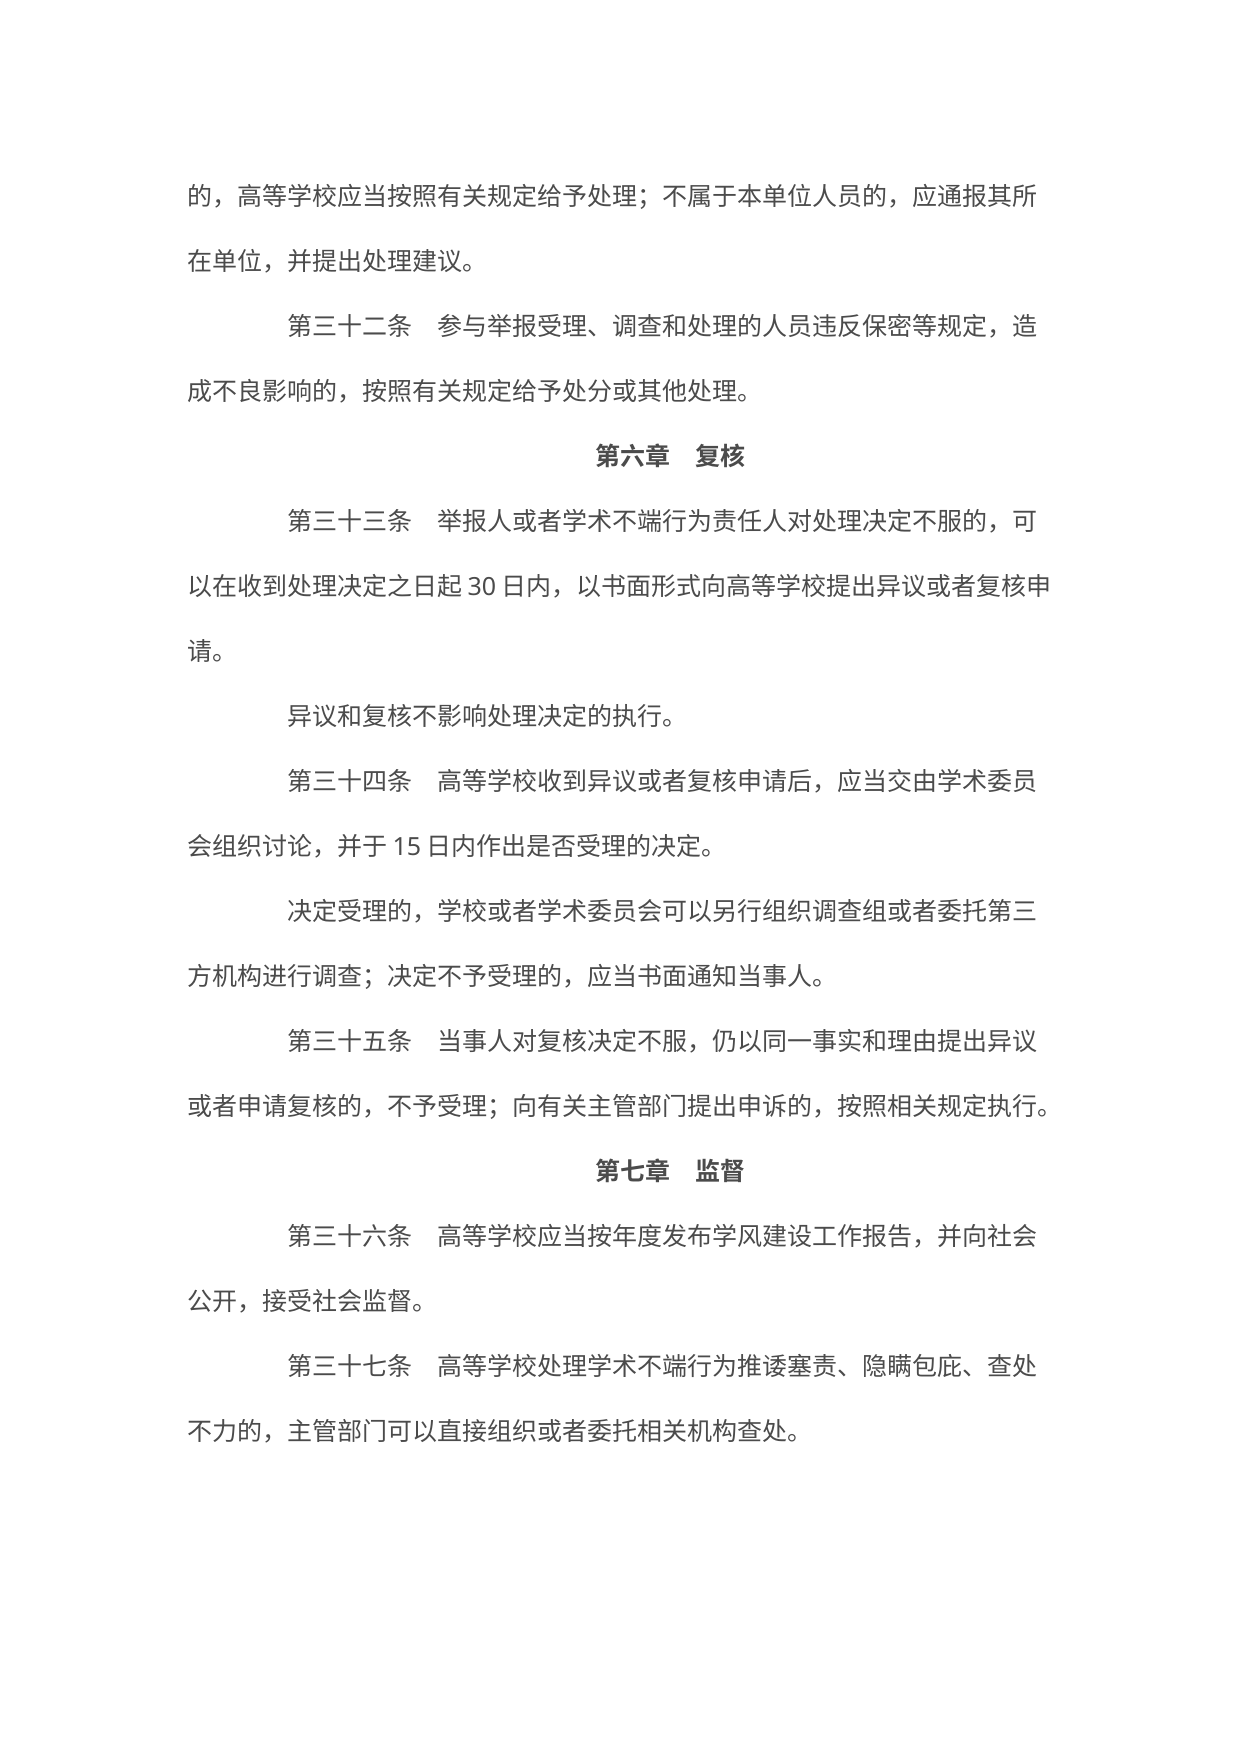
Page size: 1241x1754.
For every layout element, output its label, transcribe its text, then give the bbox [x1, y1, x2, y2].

text 第七章 监督 [187, 1137, 1053, 1202]
text 异议和复核不影响处理决定的执行。 [187, 682, 1053, 747]
text 第三十五条 当事人对复核决定不服，仍以同一事实和理由提出异议或者申请复核的，不予受理；向有关主管部门提出申诉的，按照相关规定执行。 [187, 1007, 1053, 1137]
text 第六章 复核 [187, 422, 1053, 487]
text 第三十四条 高等学校收到异议或者复核申请后，应当交由学术委员会组织讨论，并于15日内作出是否受理的决定。 [187, 747, 1053, 877]
text 第三十三条 举报人或者学术不端行为责任人对处理决定不服的，可以在收到处理决定之日起30日内，以书面形式向高等学校提出异议或者复核申请。 [187, 487, 1053, 682]
text 第三十七条 高等学校处理学术不端行为推诿塞责、隐瞒包庇、查处不力的，主管部门可以直接组织或者委托相关机构查处。 [187, 1332, 1053, 1462]
text 第三十六条 高等学校应当按年度发布学风建设工作报告，并向社会公开，接受社会监督。 [187, 1202, 1053, 1332]
text 第三十二条 参与举报受理、调查和处理的人员违反保密等规定，造成不良影响的，按照有关规定给予处分或其他处理。 [187, 292, 1053, 422]
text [187, 162, 1053, 292]
text 决定受理的，学校或者学术委员会可以另行组织调查组或者委托第三方机构进行调查；决定不予受理的，应当书面通知当事人。 [187, 877, 1053, 1007]
